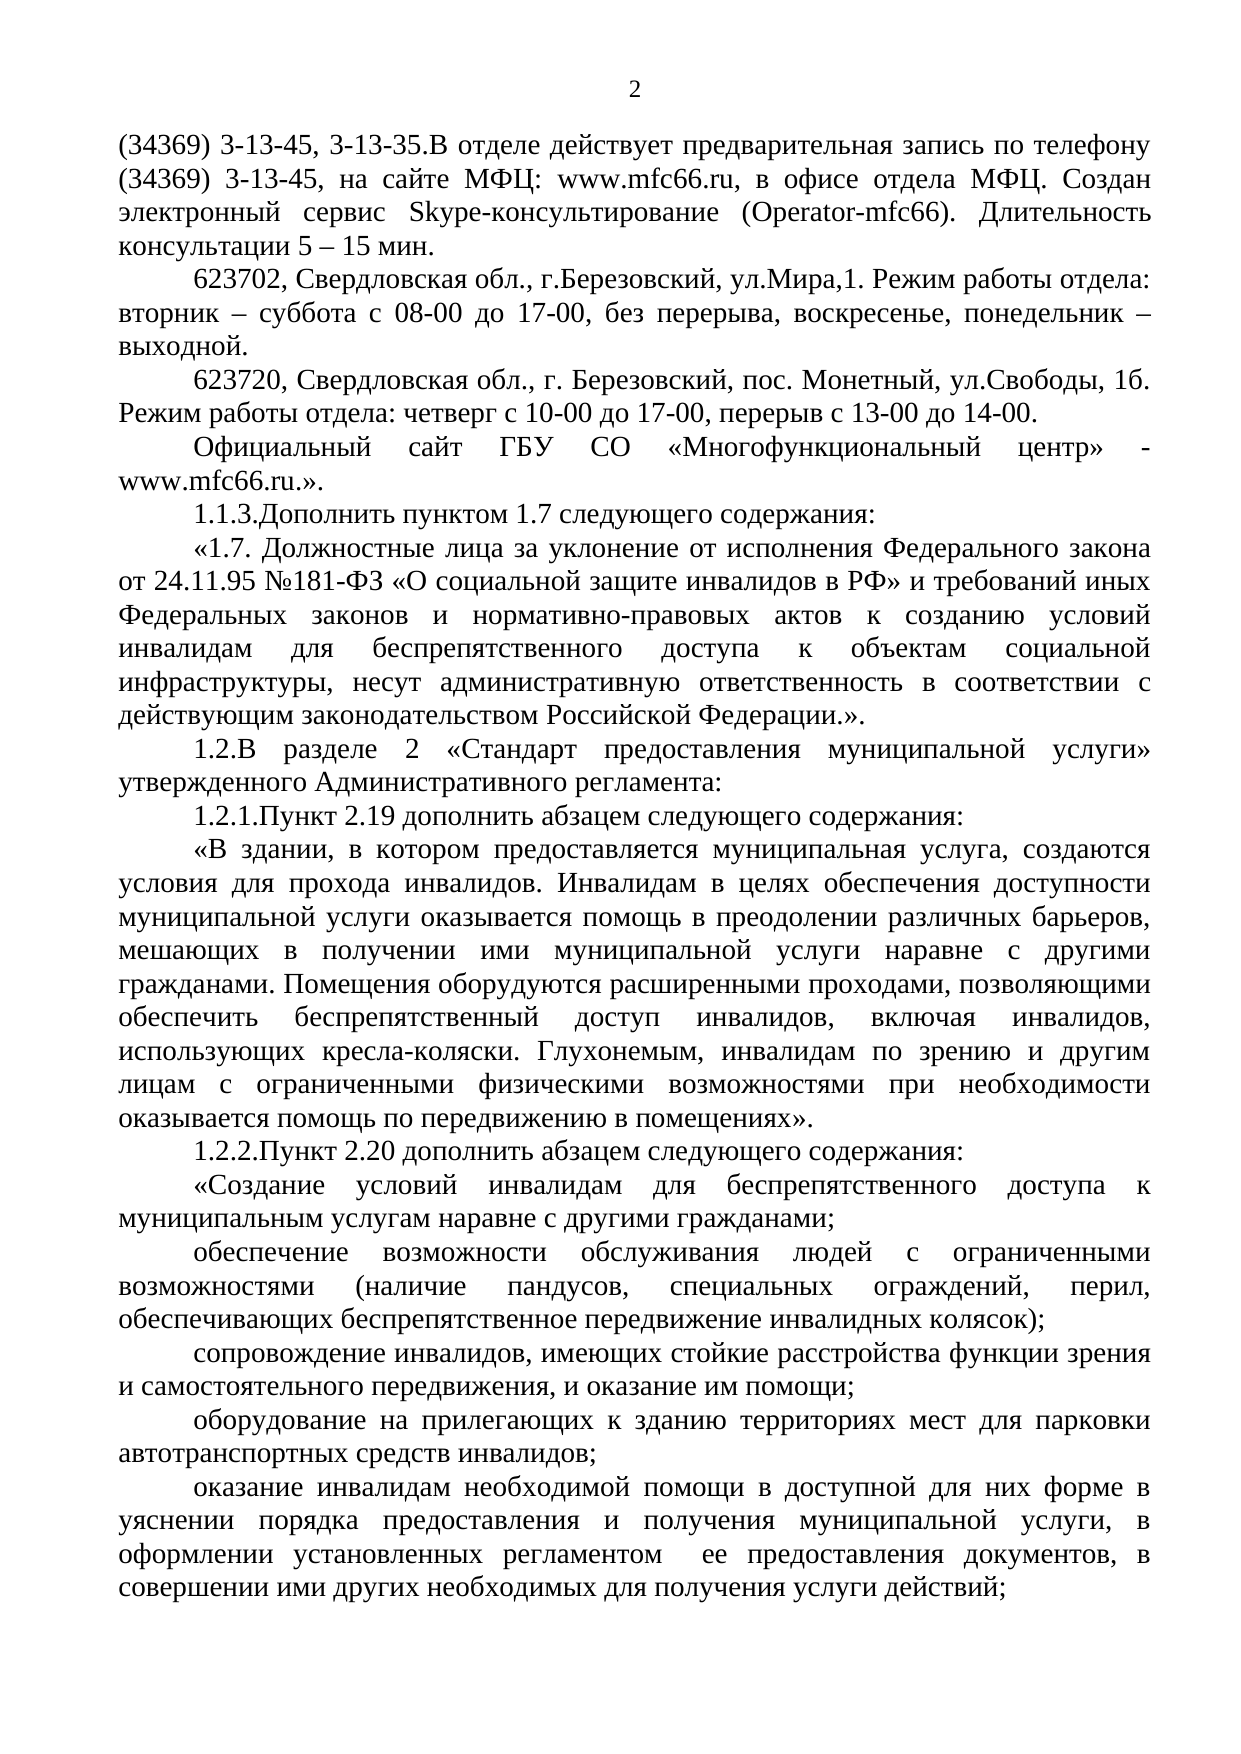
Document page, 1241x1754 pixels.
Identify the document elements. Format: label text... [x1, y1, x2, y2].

text «1.7. Должностные лица за уклонение от исполнения Федерального закона от 24.11.95 №181-ФЗ «О социальной защите инвалидов в РФ» и требований иных Федеральных законов и нормативно-правовых актов к созданию условий инвалидам для беспрепятственного доступа к объектам социальной инфраструктуры, несут административную ответственность в соответствии с действующим законодательством Российской Федерации.». [118, 530, 1152, 731]
text сопровождение инвалидов, имеющих стойкие расстройства функции зрения и самостоятельного передвижения, и оказание им помощи; [118, 1335, 1152, 1402]
text 1.1.3.Дополнить пунктом 1.7 следующего содержания: [118, 496, 1152, 530]
text 623702, Свердловская обл., г.Березовский, ул.Мира,1. Режим работы отдела: вторник – суббота с 08-00 до 17-00, без перерыва, воскресенье, понедельник – выходной. [118, 261, 1152, 362]
text 623720, Свердловская обл., г. Березовский, пос. Монетный, ул.Свободы, 1б. Режим работы отдела: четверг с 10-00 до 17-00, перерыв с 13-00 до 14-00. [118, 362, 1152, 429]
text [118, 127, 1152, 261]
text обеспечение возможности обслуживания людей с ограниченными возможностями (наличие пандусов, специальных ограждений, перил, обеспечивающих беспрепятственное передвижение инвалидных колясок); [118, 1234, 1152, 1335]
text «Создание условий инвалидам для беспрепятственного доступа к муниципальным услугам наравне с другими гражданами; [118, 1167, 1152, 1234]
text «В здании, в котором предоставляется муниципальная услуга, создаются условия для прохода инвалидов. Инвалидам в целях обеспечения доступности муниципальной услуги оказывается помощь в преодолении различных барьеров, мешающих в получении ими муниципальной услуги наравне с другими гражданами. Помещения оборудуются расширенными проходами, позволяющими обеспечить беспрепятственный доступ инвалидов, включая инвалидов, использующих кресла-коляски. Глухонемым, инвалидам по зрению и другим лицам с ограниченными физическими возможностями при необходимости оказывается помощь по передвижению в помещениях». [118, 832, 1152, 1133]
text Официальный сайт ГБУ СО «Многофункциональный центр» - www.mfc66.ru.». [118, 429, 1152, 496]
text оказание инвалидам необходимой помощи в доступной для них форме в уяснении порядка предоставления и получения муниципальной услуги, в оформлении установленных регламентом ее предоставления документов, в совершении ими других необходимых для получения услуги действий; [118, 1469, 1152, 1603]
text 1.2.1.Пункт 2.19 дополнить абзацем следующего содержания: [118, 798, 1152, 832]
text оборудование на прилегающих к зданию территориях мест для парковки автотранспортных средств инвалидов; [118, 1402, 1152, 1469]
text 1.2.2.Пункт 2.20 дополнить абзацем следующего содержания: [118, 1133, 1152, 1167]
text 1.2.В разделе 2 «Стандарт предоставления муниципальной услуги» утвержденного Административного регламента: [118, 731, 1152, 798]
